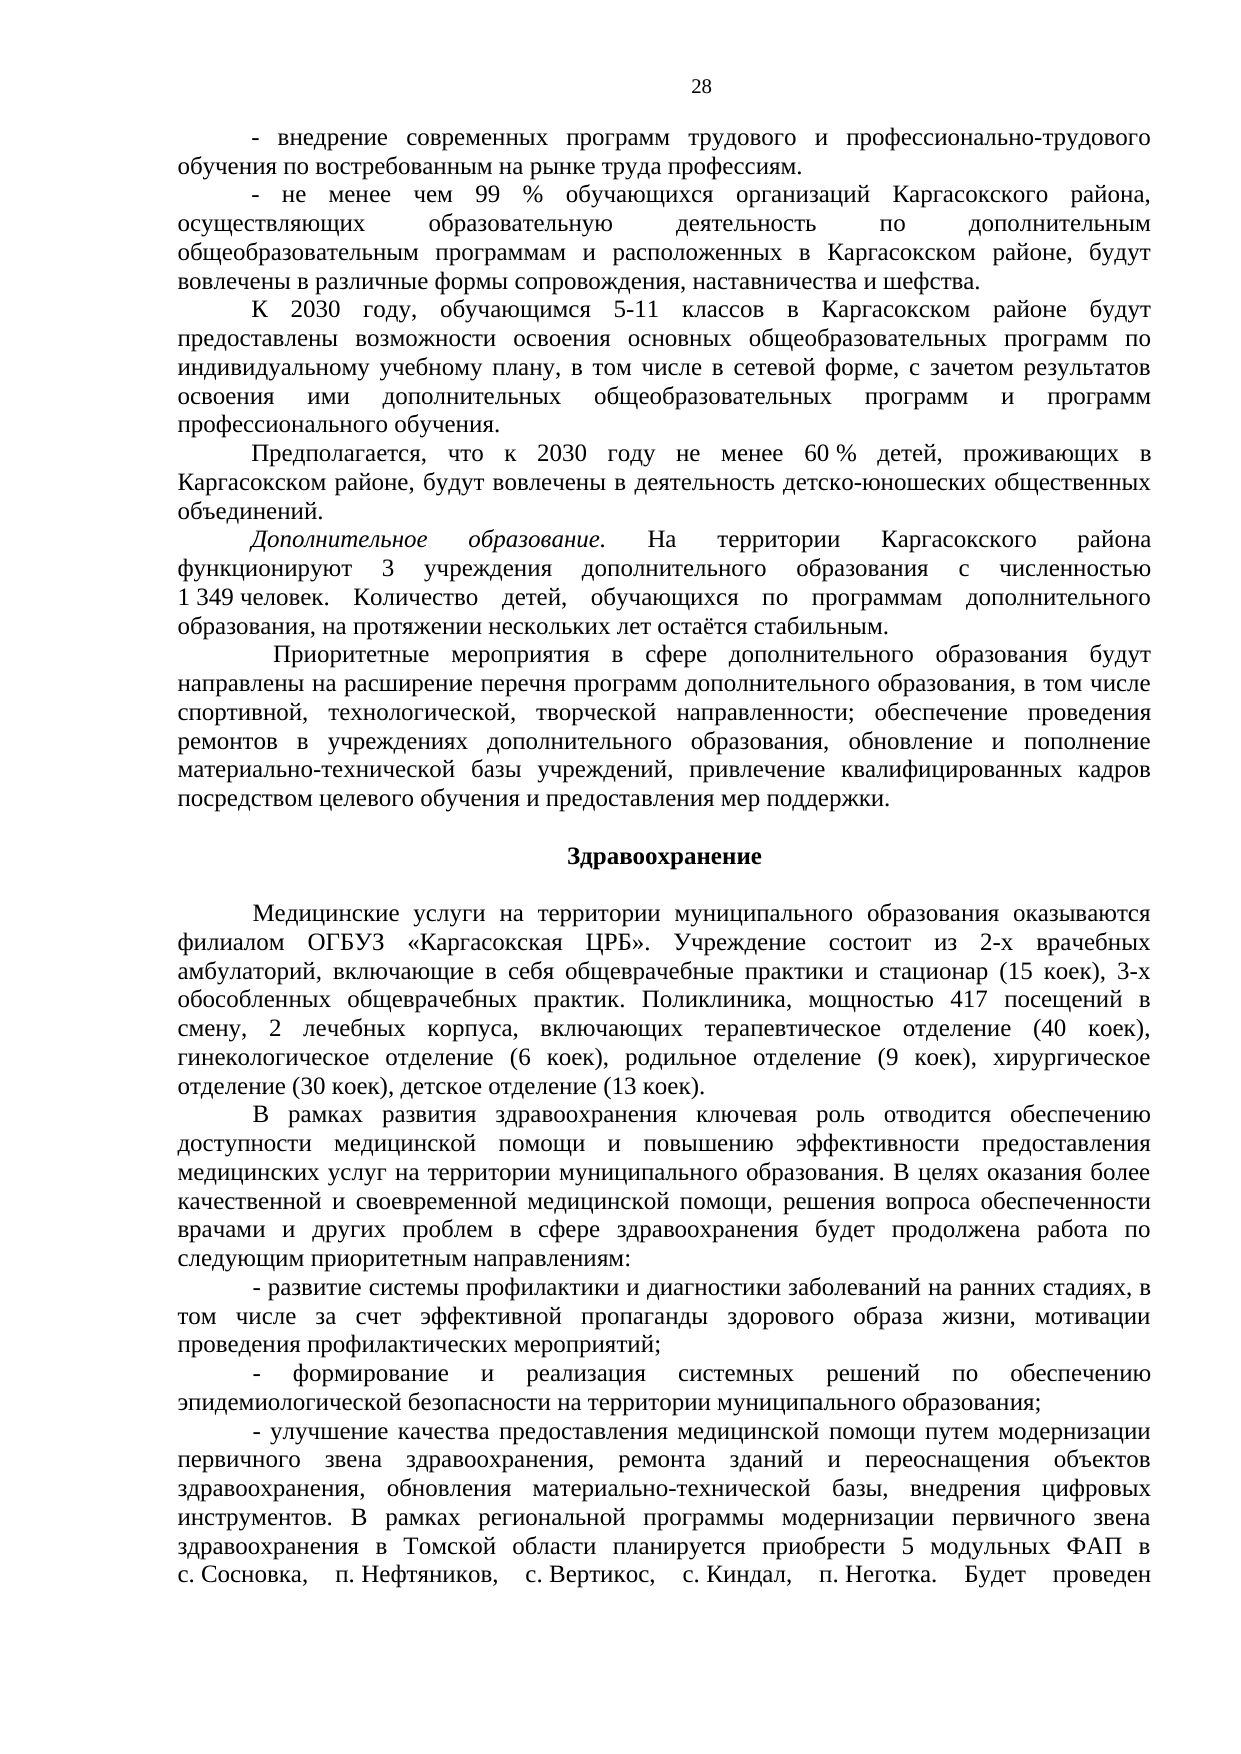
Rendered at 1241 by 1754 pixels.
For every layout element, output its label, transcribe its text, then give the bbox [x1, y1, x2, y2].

text Дополнительное образование. На территории Каргасокского района функционируют 3 учреждения дополнительного образования с численностью 1 349 человек. Количество детей, обучающихся по программам дополнительного образования, на протяжении нескольких лет остаётся стабильным. [177, 524, 1152, 639]
text К 2030 году, обучающимся 5-11 классов в Каргасокском районе будут предоставлены возможности освоения основных общеобразовательных программ по индивидуальному учебному плану, в том числе в сетевой форме, с зачетом результатов освоения ими дополнительных общеобразовательных программ и программ профессионального обучения. [177, 294, 1152, 438]
text - не менее чем 99 % обучающихся организаций Каргасокского района, осуществляющих образовательную деятельность по дополнительным общеобразовательным программам и расположенных в Каргасокском районе, будут вовлечены в различные формы сопровождения, наставничества и шефства. [177, 179, 1152, 294]
text Предполагается, что к 2030 году не менее 60 % детей, проживающих в Каргасокском районе, будут вовлечены в деятельность детско-юношеских общественных объединений. [177, 438, 1152, 524]
text Приоритетные мероприятия в сфере дополнительного образования будут направлены на расширение перечня программ дополнительного образования, в том числе спортивной, технологической, творческой направленности; обеспечение проведения ремонтов в учреждениях дополнительного образования, обновление и пополнение материально-технической базы учреждений, привлечение квалифицированных кадров посредством целевого обучения и предоставления мер поддержки. [177, 639, 1152, 812]
text - развитие системы профилактики и диагностики заболеваний на ранних стадиях, в том числе за счет эффективной пропаганды здорового образа жизни, мотивации проведения профилактических мероприятий; [177, 1272, 1152, 1358]
text Медицинские услуги на территории муниципального образования оказываются филиалом ОГБУЗ «Каргасокская ЦРБ». Учреждение состоит из 2-х врачебных амбулаторий, включающие в себя общеврачебные практики и стационар (15 коек), 3-х обособленных общеврачебных практик. Поликлиника, мощностью 417 посещений в смену, 2 лечебных корпуса, включающих терапевтическое отделение (40 коек), гинекологическое отделение (6 коек), родильное отделение (9 коек), хирургическое отделение (30 коек), детское отделение (13 коек). [177, 898, 1152, 1099]
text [177, 1416, 1152, 1588]
text Здравоохранение [177, 841, 1152, 869]
text В рамках развития здравоохранения ключевая роль отводится обеспечению доступности медицинской помощи и повышению эффективности предоставления медицинских услуг на территории муниципального образования. В целях оказания более качественной и своевременной медицинской помощи, решения вопроса обеспеченности врачами и других проблем в сфере здравоохранения будет продолжена работа по следующим приоритетным направлениям: [177, 1099, 1152, 1272]
text - внедрение современных программ трудового и профессионально-трудового обучения по востребованным на рынке труда профессиям. [177, 122, 1152, 179]
text - формирование и реализация системных решений по обеспечению эпидемиологической безопасности на территории муниципального образования; [177, 1358, 1152, 1416]
